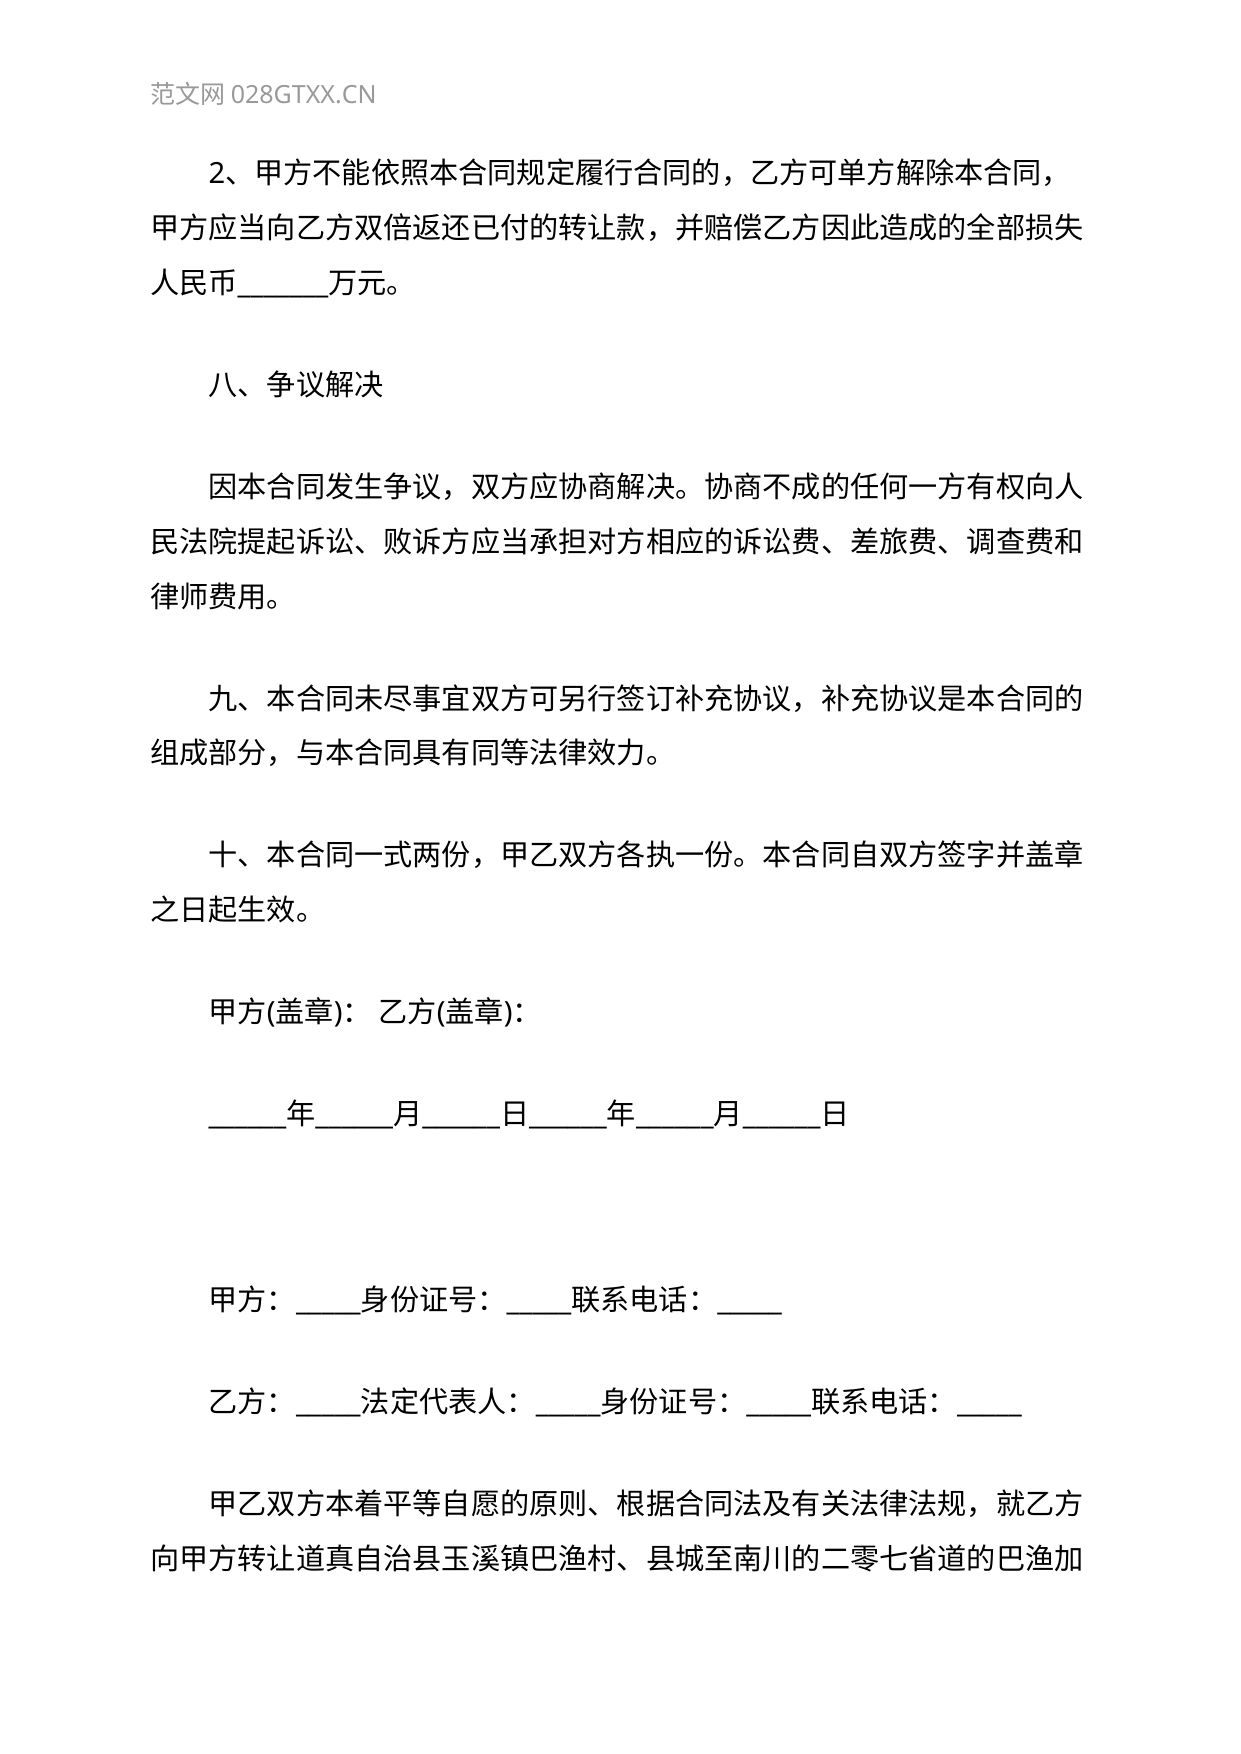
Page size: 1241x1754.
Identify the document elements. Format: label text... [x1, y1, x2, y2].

text 九、本合同未尽事宜双方可另行签订补充协议，补充协议是本合同的组成部分，与本合同具有同等法律效力。 [150, 675, 1090, 772]
text 甲方：_____身份证号：_____联系电话：_____ [150, 1277, 1090, 1319]
text 甲方(盖章)： 乙方(盖章)： [150, 988, 1090, 1031]
text 八、争议解决 [150, 362, 1090, 404]
text 因本合同发生争议，双方应协商解决。协商不成的任何一方有权向人民法院提起诉讼、败诉方应当承担对方相应的诉讼费、差旅费、调查费和律师费用。 [150, 464, 1090, 616]
text ______年______月______日______年______月______日 [150, 1091, 1090, 1133]
text 乙方：_____法定代表人：_____身份证号：_____联系电话：_____ [150, 1379, 1090, 1421]
text 2、甲方不能依照本合同规定履行合同的，乙方可单方解除本合同，甲方应当向乙方双倍返还已付的转让款，并赔偿乙方因此造成的全部损失人民币_______万元。 [150, 150, 1090, 302]
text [150, 1481, 1090, 1578]
text 十、本合同一式两份，甲乙双方各执一份。本合同自双方签字并盖章之日起生效。 [150, 832, 1090, 929]
